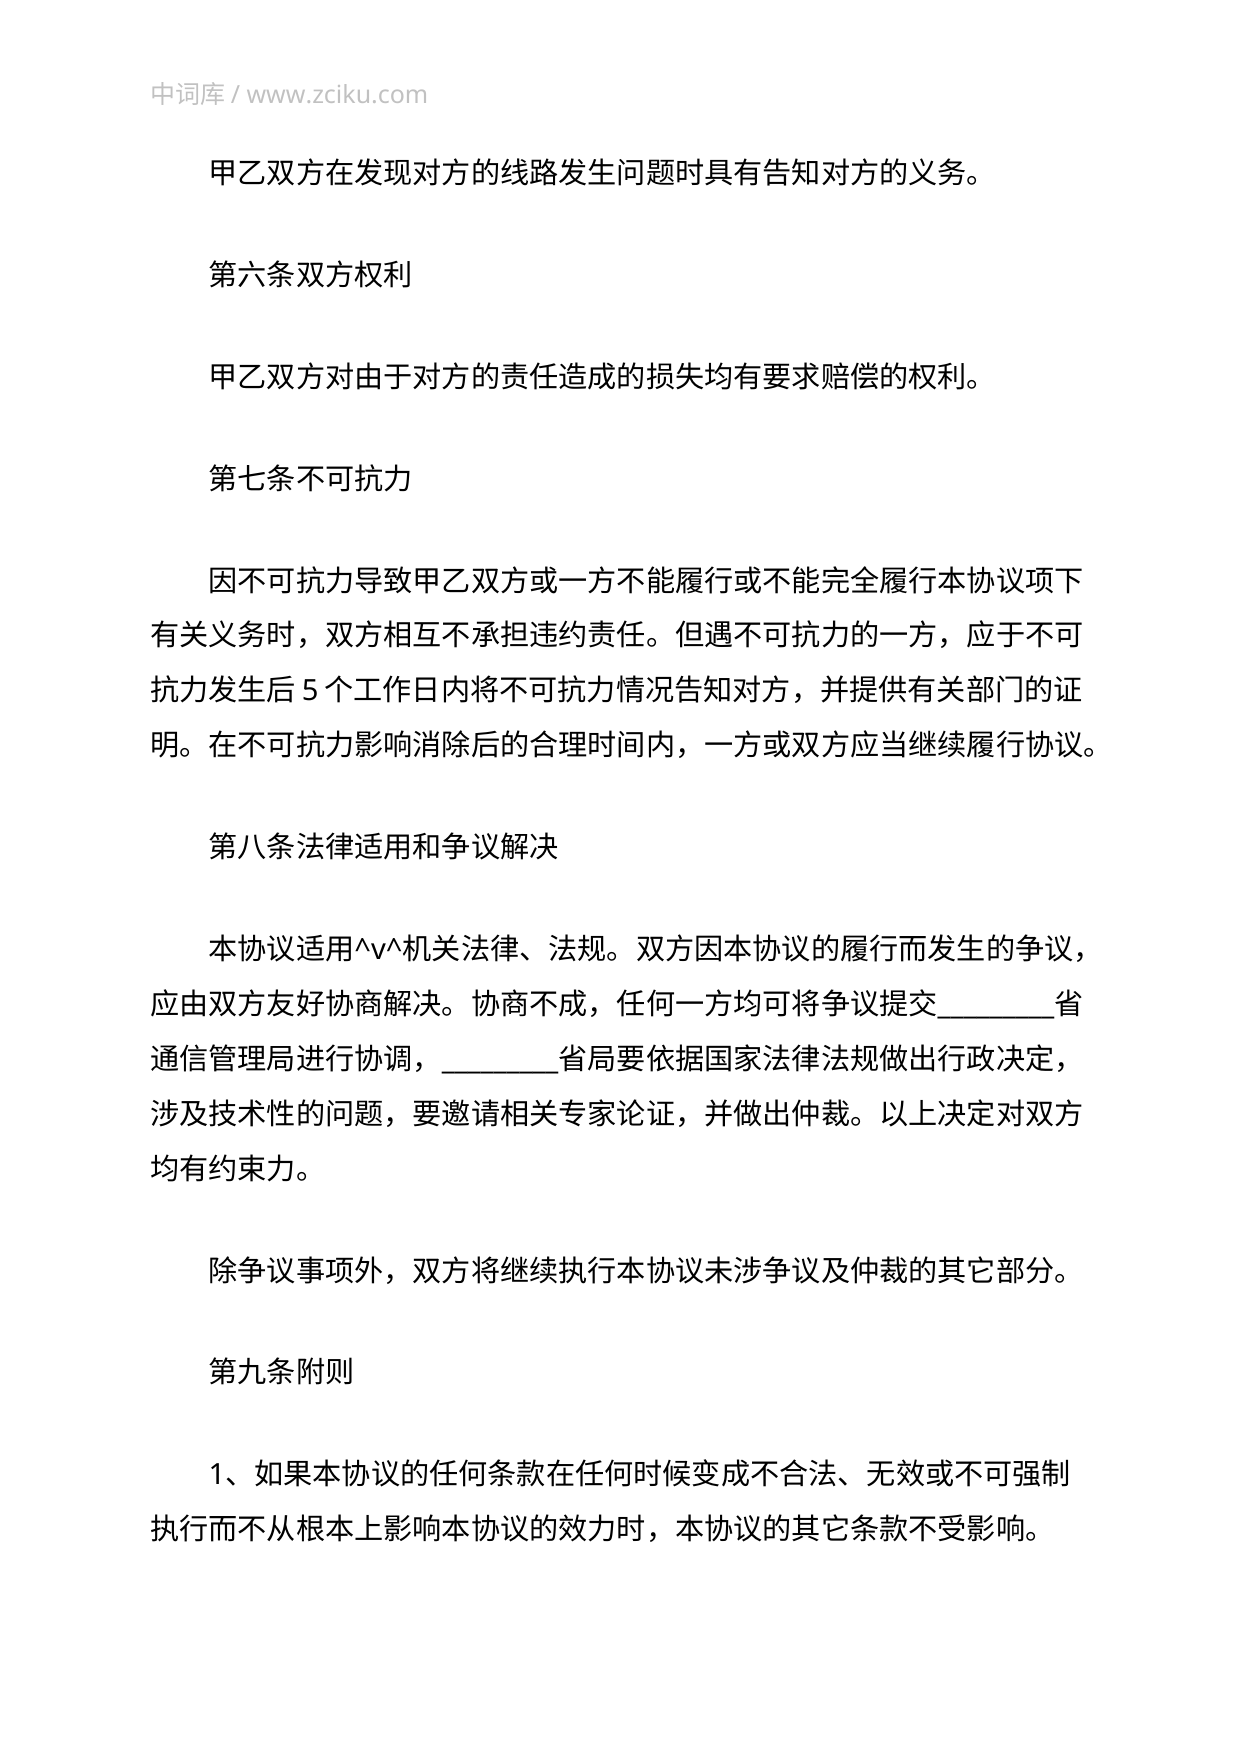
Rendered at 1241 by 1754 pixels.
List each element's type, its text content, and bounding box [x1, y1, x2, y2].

text 本协议适用^v^机关法律、法规。双方因本协议的履行而发生的争议，应由双方友好协商解决。协商不成，任何一方均可将争议提交_________省通信管理局进行协调，_________省局要依据国家法律法规做出行政决定，涉及技术性的问题，要邀请相关专家论证，并做出仲裁。以上决定对双方均有约束力。 [150, 925, 1090, 1188]
text 1、如果本协议的任何条款在任何时候变成不合法、无效或不可强制执行而不从根本上影响本协议的效力时，本协议的其它条款不受影响。 [150, 1451, 1090, 1548]
text 除争议事项外，双方将继续执行本协议未涉争议及仲裁的其它部分。 [150, 1247, 1090, 1289]
text 甲乙双方对由于对方的责任造成的损失均有要求赔偿的权利。 [150, 353, 1090, 396]
text 甲乙双方在发现对方的线路发生问题时具有告知对方的义务。 [150, 150, 1090, 192]
text 第九条附则 [150, 1349, 1090, 1391]
text 第六条双方权利 [150, 252, 1090, 294]
text 第七条不可抗力 [150, 455, 1090, 498]
text 第八条法律适用和争议解决 [150, 824, 1090, 866]
text 因不可抗力导致甲乙双方或一方不能履行或不能完全履行本协议项下有关义务时，双方相互不承担违约责任。但遇不可抗力的一方，应于不可抗力发生后5个工作日内将不可抗力情况告知对方，并提供有关部门的证明。在不可抗力影响消除后的合理时间内，一方或双方应当继续履行协议。 [150, 557, 1090, 764]
